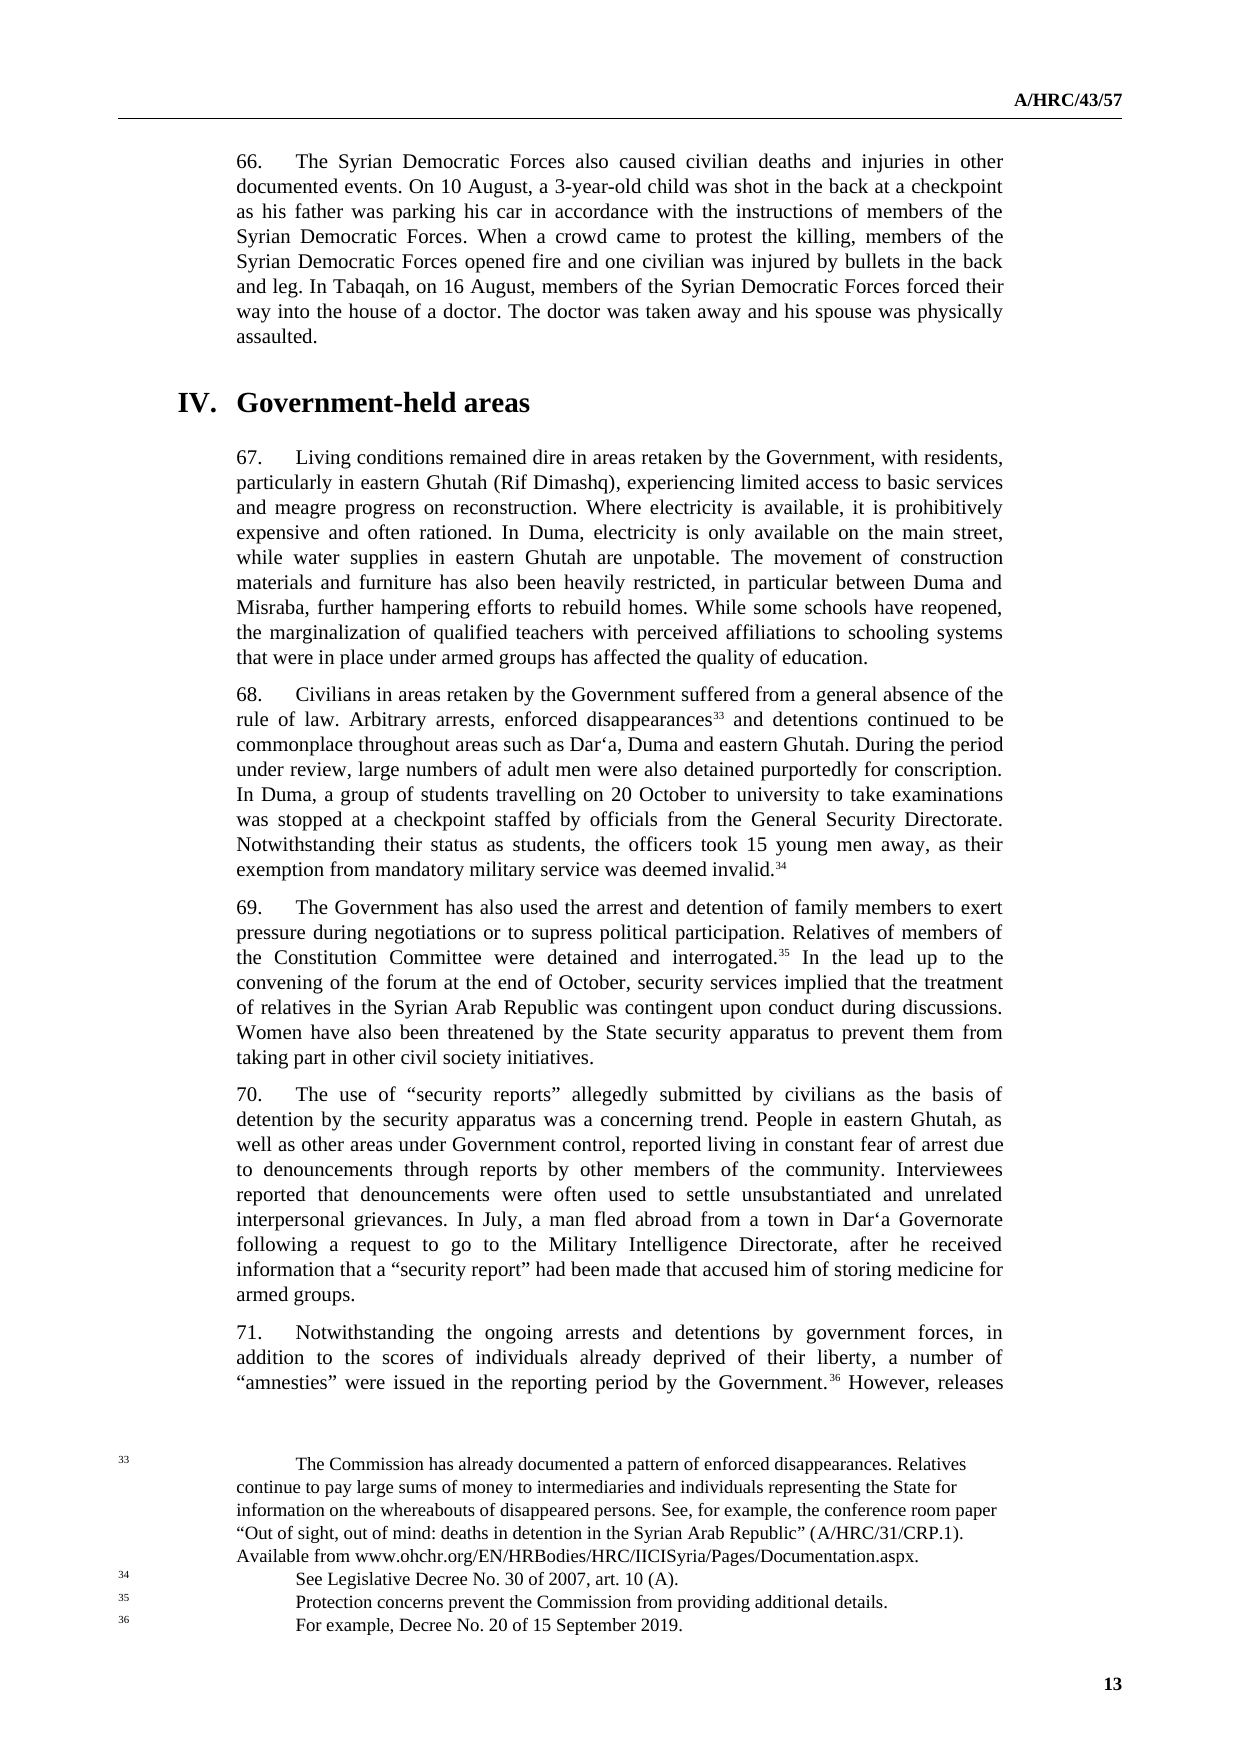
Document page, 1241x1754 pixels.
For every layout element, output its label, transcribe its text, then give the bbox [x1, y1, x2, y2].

text 67. Living conditions remained dire in areas retaken by the Government, with residents, particularly in eastern Ghutah (Rif Dimashq), experiencing limited access to basic services and meagre progress on reconstruction. Where electricity is available, it is prohibitively expensive and often rationed. In Duma, electricity is only available on the main street, while water supplies in eastern Ghutah are unpotable. The movement of construction materials and furniture has also been heavily restricted, in particular between Duma and Misraba, further hampering efforts to rebuild homes. While some schools have reopened, the marginalization of qualified teachers with perceived affiliations to schooling systems that were in place under armed groups has affected the quality of education. [236, 444, 1004, 669]
text IV. Government-held areas [118, 385, 1004, 419]
text 68. Civilians in areas retaken by the Government suffered from a general absence of the rule of law. Arbitrary arrests, enforced disappearances and detentions continued to be commonplace throughout areas such as Dar‘a, Duma and eastern Ghutah. During the period under review, large numbers of adult men were also detained purportedly for conscription. In Duma, a group of students travelling on 20 October to university to take examinations was stopped at a checkpoint staffed by officials from the General Security Directorate. Notwithstanding their status as students, the officers took 15 young men away, as their exemption from mandatory military service was deemed invalid. [236, 681, 1004, 881]
text 69. The Government has also used the arrest and detention of family members to exert pressure during negotiations or to supress political participation. Relatives of members of the Constitution Committee were detained and interrogated. In the lead up to the convening of the forum at the end of October, security services implied that the treatment of relatives in the Syrian Arab Republic was contingent upon conduct during discussions. Women have also been threatened by the State security apparatus to prevent them from taking part in other civil society initiatives. [236, 894, 1004, 1069]
text 70. The use of “security reports” allegedly submitted by civilians as the basis of detention by the security apparatus was a concerning trend. People in eastern Ghutah, as well as other areas under Government control, reported living in constant fear of arrest due to denouncements through reports by other members of the community. Interviewees reported that denouncements were often used to settle unsubstantiated and unrelated interpersonal grievances. In July, a man fled abroad from a town in Dar‘a Governorate following a request to go to the Military Intelligence Directorate, after he received information that a “security report” had been made that accused him of storing medicine for armed groups. [236, 1081, 1004, 1306]
text 66. The Syrian Democratic Forces also caused civilian deaths and injuries in other documented events. On 10 August, a 3-year-old child was shot in the back at a checkpoint as his father was parking his car in accordance with the instructions of members of the Syrian Democratic Forces. When a crowd came to protest the killing, members of the Syrian Democratic Forces opened fire and one civilian was injured by bullets in the back and leg. In Tabaqah, on 16 August, members of the Syrian Democratic Forces forced their way into the house of a doctor. The doctor was taken away and his spouse was physically assaulted. [236, 148, 1004, 348]
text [236, 1319, 1004, 1394]
